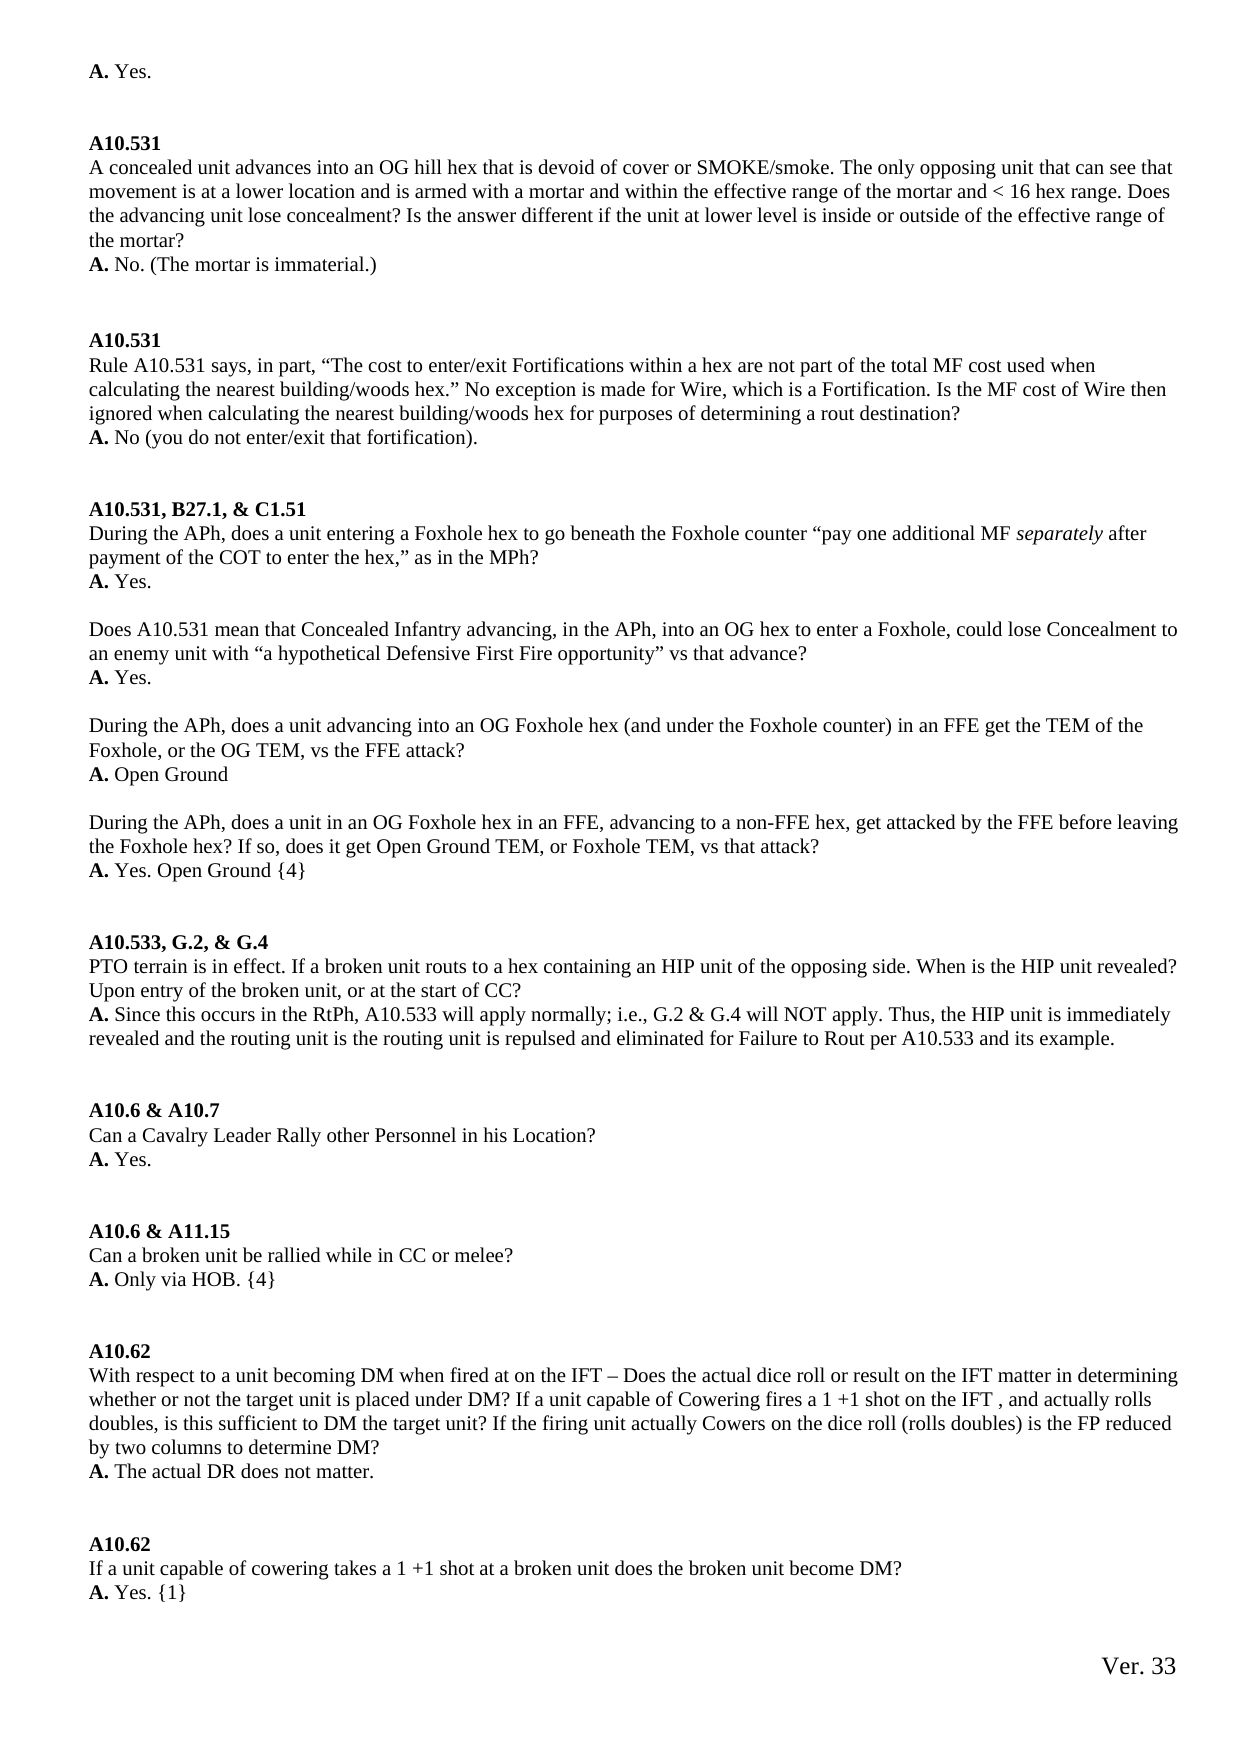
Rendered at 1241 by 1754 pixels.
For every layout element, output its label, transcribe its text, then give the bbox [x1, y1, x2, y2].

text A10.531, B27.1, & C1.51 [89, 497, 1181, 521]
text During the APh, does a unit in an OG Foxhole hex in an FFE, advancing to a non-FFE hex, get attacked by the FFE before leaving the Foxhole hex? If so, does it get Open Ground TEM, or Foxhole TEM, vs that attack? [89, 810, 1181, 858]
text A. Only via HOB. {4} [89, 1267, 1181, 1291]
text A. The actual DR does not matter. [89, 1459, 1181, 1483]
text A. Yes. [89, 665, 1181, 689]
text A10.6 & A10.7 [89, 1098, 1181, 1122]
text A. Since this occurs in the RtPh, A10.533 will apply normally; i.e., G.2 & G.4 will NOT apply. Thus, the HIP unit is immediately revealed and the routing unit is the routing unit is repulsed and eliminated for Failure to Rout per A10.533 and its example. [89, 1002, 1181, 1050]
text Can a broken unit be rallied while in CC or melee? [89, 1243, 1181, 1267]
text A10.62 [89, 1339, 1181, 1363]
text If a unit capable of cowering takes a 1 +1 shot at a broken unit does the broken unit become DM? A. Yes. {1} [89, 1556, 1181, 1604]
text During the APh, does a unit advancing into an OG Foxhole hex (and under the Foxhole counter) in an FFE get the TEM of the Foxhole, or the OG TEM, vs the FFE attack? [89, 713, 1181, 762]
text A10.533, G.2, & G.4 [89, 930, 1181, 954]
text A concealed unit advances into an OG hill hex that is devoid of cover or SMOKE/smoke. The only opposing unit that can see that movement is at a lower location and is armed with a mortar and within the effective range of the mortar and < 16 hex range. Does the advancing unit lose concealment? Is the answer different if the unit at lower level is inside or outside of the effective range of the mortar? [89, 155, 1181, 252]
text A. Open Ground [89, 762, 1181, 786]
text With respect to a unit becoming DM when fired at on the IFT – Does the actual dice roll or result on the IFT matter in determining whether or not the target unit is placed under DM? If a unit capable of Cowering fires a 1 +1 shot on the IFT , and actually rolls doubles, is this sufficient to DM the target unit? If the firing unit actually Cowers on the dice roll (rolls doubles) is the FP reduced by two columns to determine DM? [89, 1363, 1181, 1459]
text A. Yes. [89, 59, 1181, 83]
subtitle A10.531 [89, 131, 1181, 155]
text Rule A10.531 says, in part, “The cost to enter/exit Fortifications within a hex are not part of the total MF cost used when calculating the nearest building/woods hex.” No exception is made for Wire, which is a Fortification. Is the MF cost of Wire then ignored when calculating the nearest building/woods hex for purposes of determining a rout destination? [89, 352, 1181, 425]
text A10.531 [89, 328, 1181, 352]
text PTO terrain is in effect. If a broken unit routs to a hex containing an HIP unit of the opposing side. When is the HIP unit revealed? Upon entry of the broken unit, or at the start of CC? [89, 954, 1181, 1002]
text Can a Cavalry Leader Rally other Personnel in his Location? [89, 1122, 1181, 1147]
text A. Yes. Open Ground {4} [89, 858, 1181, 882]
text Does A10.531 mean that Concealed Infantry advancing, in the APh, into an OG hex to enter a Foxhole, could lose Concealment to an enemy unit with “a hypothetical Defensive First Fire opportunity” vs that advance? [89, 617, 1181, 665]
text A. Yes. [89, 1147, 1181, 1171]
text A10.62 [89, 1532, 1181, 1556]
text A10.6 & A11.15 [89, 1219, 1181, 1243]
text A. No (you do not enter/exit that fortification). [89, 425, 1181, 449]
text During the APh, does a unit entering a Foxhole hex to go beneath the Foxhole counter “pay one additional MF separately after payment of the COT to enter the hex,” as in the MPh? [89, 521, 1181, 569]
text A. No. (The mortar is immaterial.) [89, 252, 1181, 304]
text A. Yes. [89, 569, 1181, 593]
